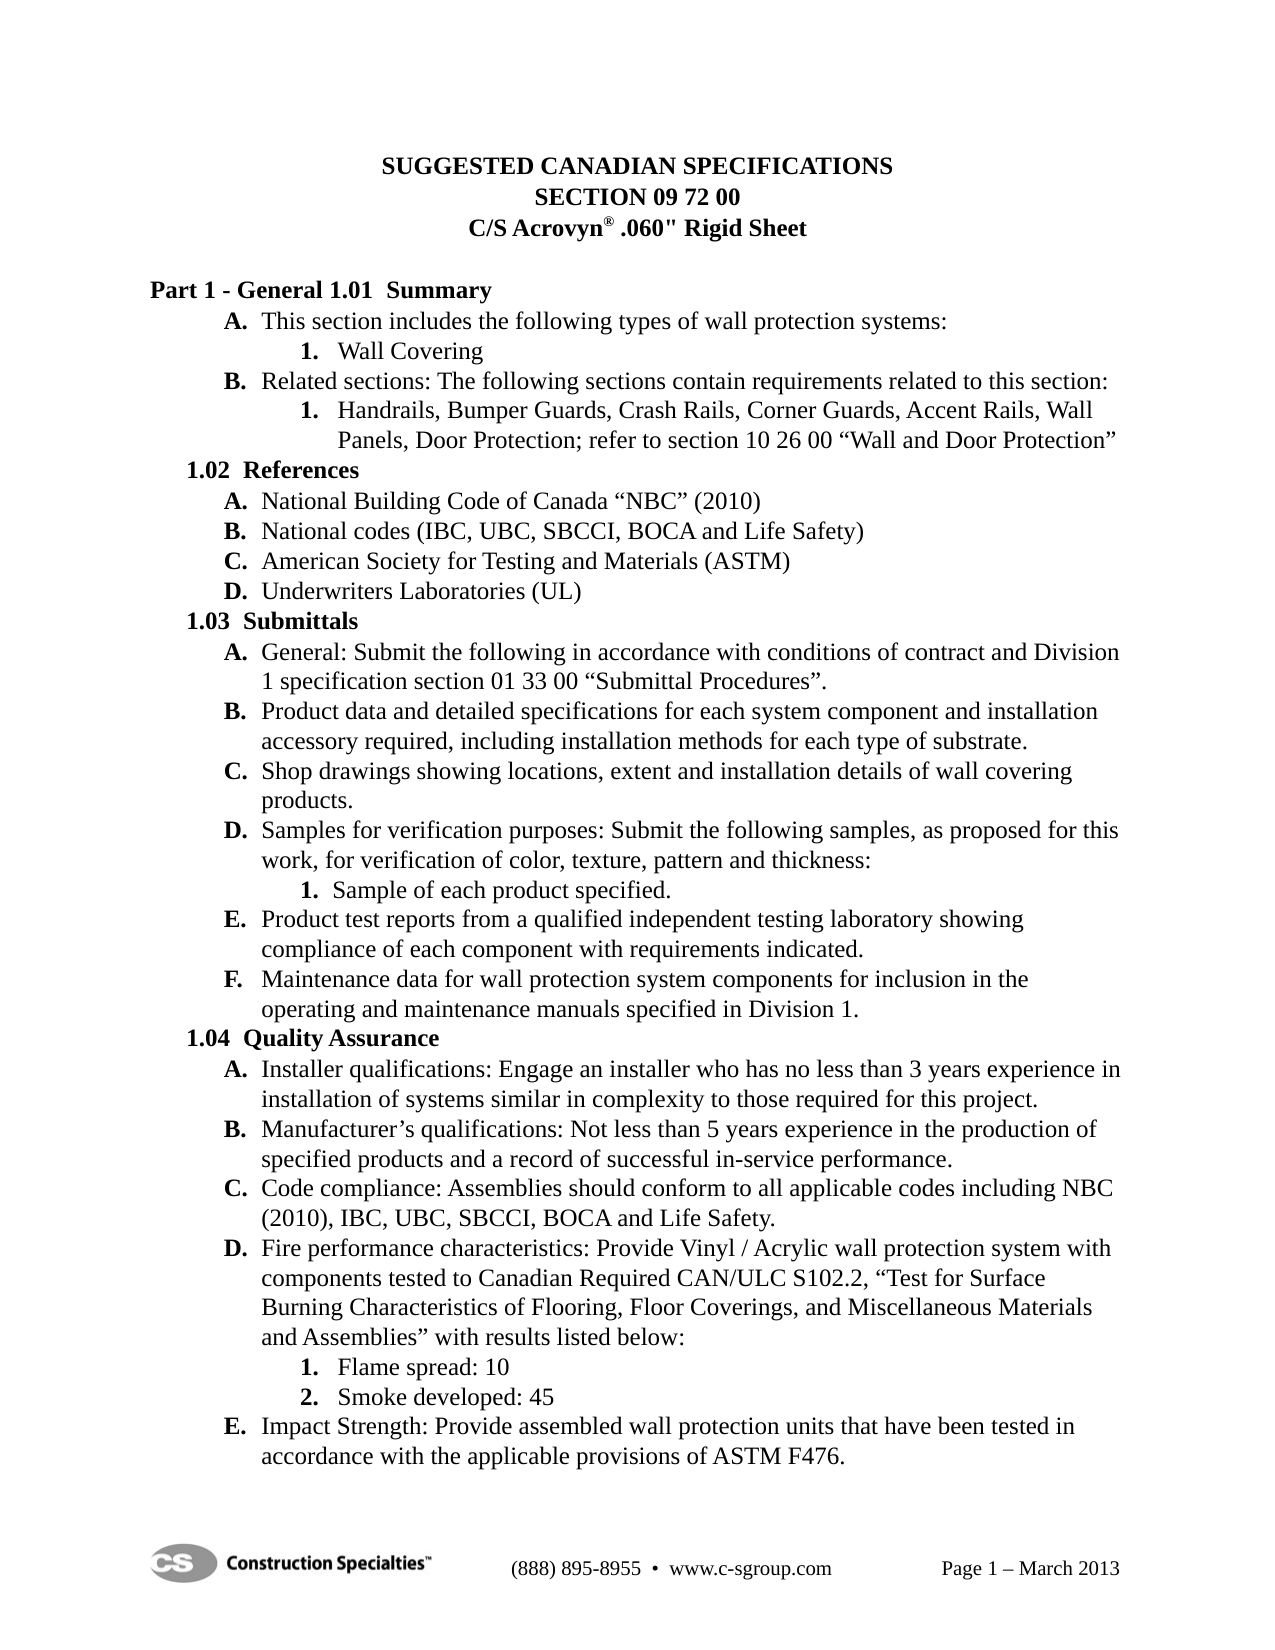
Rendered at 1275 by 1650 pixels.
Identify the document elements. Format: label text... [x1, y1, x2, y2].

subtitle Part 1 - General 1.01 Summary [150, 275, 1125, 304]
list Product test reports from a qualified independent testing laboratory showing compliance of each component with requirements indicated. [223, 904, 1125, 963]
list Fire performance characteristics: Provide Vinyl / Acrylic wall protection system with components tested to Canadian Required CAN/ULC S102.2, “Test for Surface Burning Characteristics of Flooring, Floor Coverings, and Miscellaneous Materials and Assemblies” with results listed below: [223, 1233, 1125, 1351]
list Smoke developed: 45 [300, 1382, 1125, 1410]
list Code compliance: Assemblies should conform to all applicable codes including NBC (2010), IBC, UBC, SBCCI, BOCA and Life Safety. [223, 1173, 1125, 1232]
list National codes (IBC, UBC, SBCCI, BOCA and Life Safety) [223, 516, 1125, 545]
text SECTION 09 72 00 [150, 182, 1125, 211]
list This section includes the following types of wall protection systems: [223, 306, 1125, 335]
list Impact Strength: Provide assembled wall protection units that have been tested in accordance with the applicable provisions of ASTM F476. [223, 1411, 1125, 1470]
list American Society for Testing and Materials (ASTM) [223, 546, 1125, 575]
list Related sections: The following sections contain requirements related to this section: [223, 366, 1125, 394]
list Maintenance data for wall protection system components for inclusion in the operating and maintenance manuals specified in Division 1. [223, 964, 1125, 1022]
list General: Submit the following in accordance with conditions of contract and Division 1 specification section 01 33 00 “Submittal Procedures”. [223, 637, 1125, 695]
list Wall Covering [300, 336, 1125, 364]
list National Building Code of Canada “NBC” (2010) [223, 486, 1125, 515]
text C/S Acrovyn® .060" Rigid Sheet [150, 213, 1125, 242]
subtitle 1.03 Submittals [186, 606, 1125, 634]
list Shop drawings showing locations, extent and installation details of wall covering products. [223, 756, 1125, 814]
list Product data and detailed specifications for each system component and installation accessory required, including installation methods for each type of substrate. [223, 696, 1125, 754]
subtitle 1.02 References [186, 455, 1125, 484]
text SUGGESTED CANADIAN SPECIFICATIONS [150, 151, 1125, 179]
list Samples for verification purposes: Submit the following samples, as proposed for this work, for verification of color, texture, pattern and thickness: [223, 815, 1125, 873]
list Underwriters Laboratories (UL) [223, 576, 1125, 604]
list Manufacturer’s qualifications: Not less than 5 years experience in the production of specified products and a record of successful in-service performance. [223, 1114, 1125, 1172]
list Handrails, Bumper Guards, Crash Rails, Corner Guards, Accent Rails, Wall Panels, Door Protection; refer to section 10 26 00 “Wall and Door Protection” [300, 396, 1125, 454]
subtitle 1.04 Quality Assurance [186, 1023, 1125, 1052]
list Installer qualifications: Engage an installer who has no less than 3 years experience in installation of systems similar in complexity to those required for this project. [223, 1054, 1125, 1113]
picture [150, 1543, 432, 1583]
list Flame spread: 10 [300, 1352, 1125, 1380]
text 1. Sample of each product specified. [300, 875, 1125, 903]
